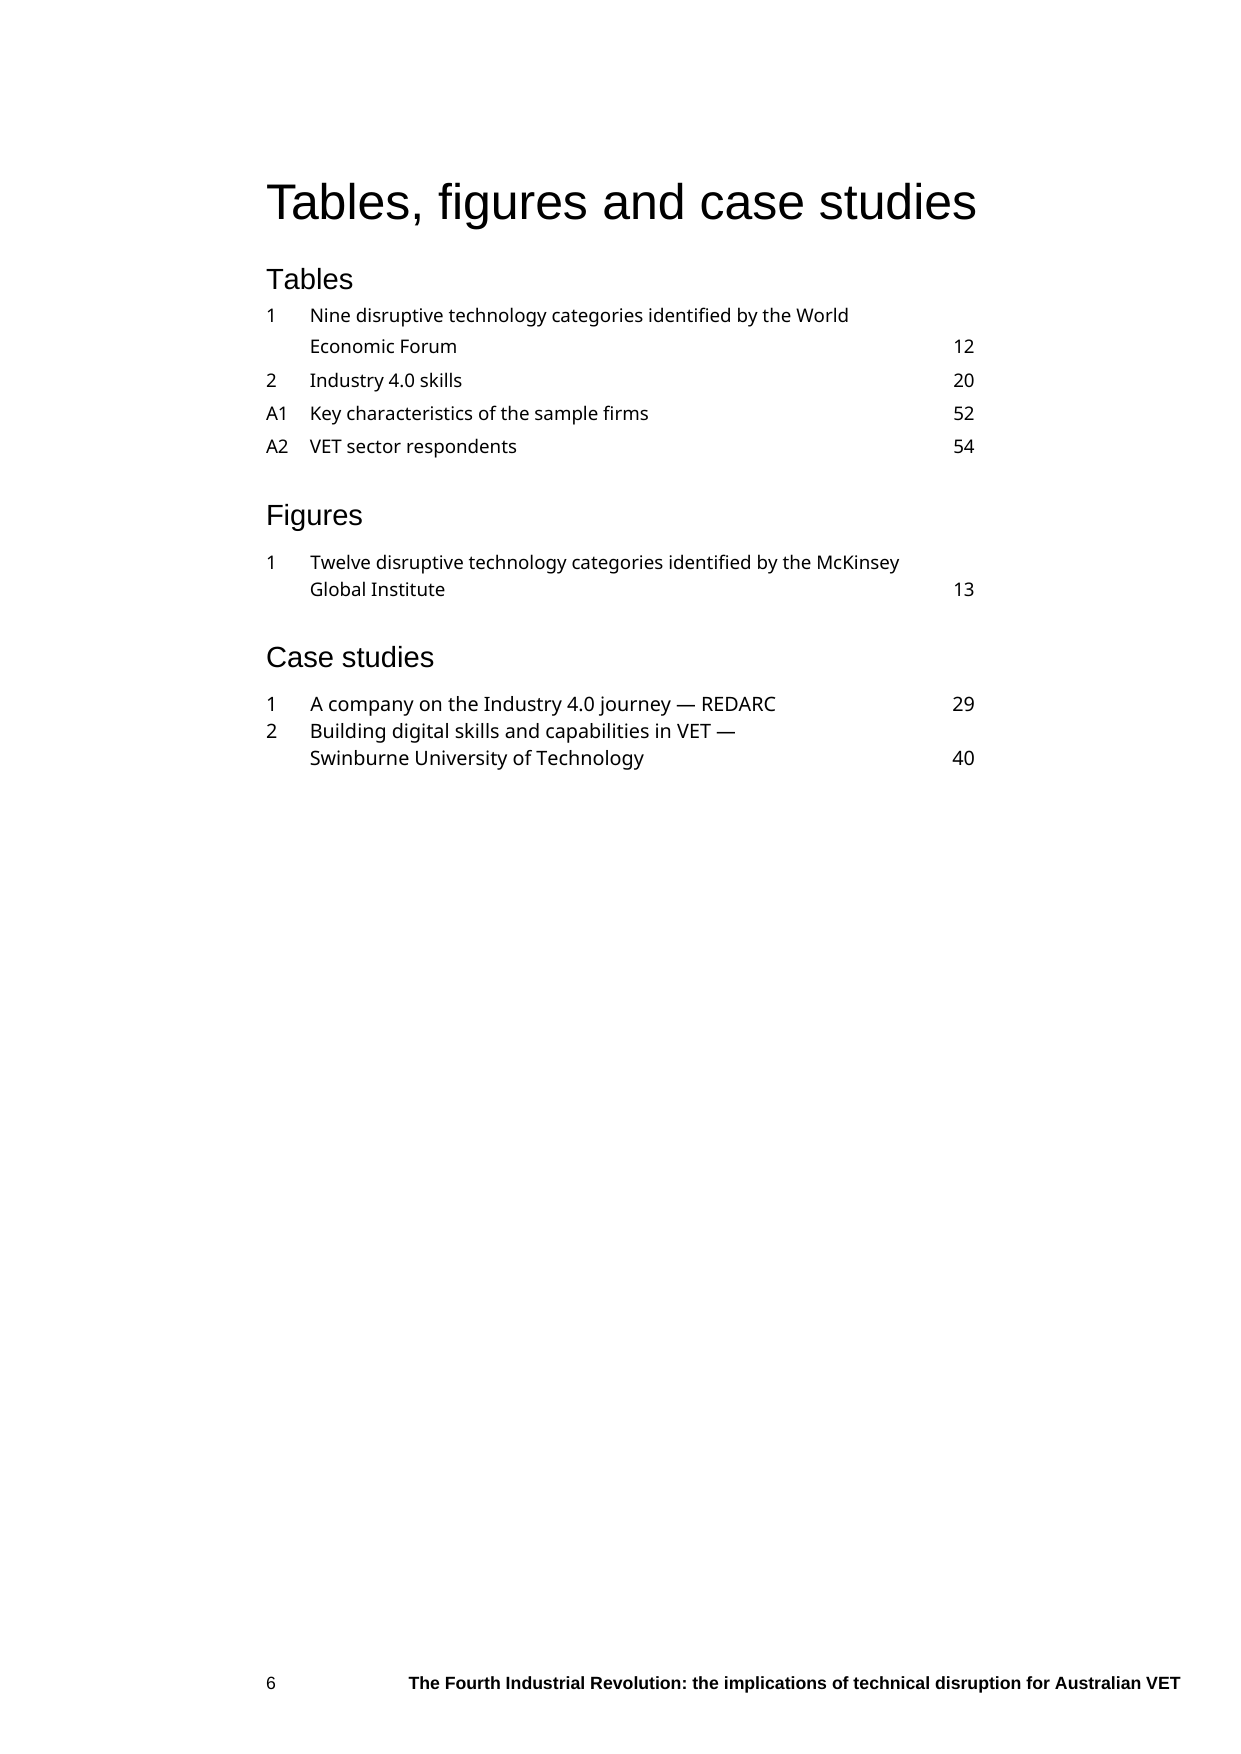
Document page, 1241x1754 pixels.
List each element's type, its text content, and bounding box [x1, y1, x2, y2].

text 1 Twelve disruptive technology categories identified by the McKinsey Global Institute 13 [266, 548, 1092, 602]
text 2 Industry 4.0 skills 20 [266, 362, 1092, 393]
text A2 VET sector respondents 54 [266, 429, 1092, 460]
text 1 Nine disruptive technology categories identified by the World Economic Forum 12 [266, 298, 1092, 360]
text 1 A company on the Industry 4.0 journey — REDARC 29 [266, 690, 1092, 717]
subtitle Figures [266, 498, 1093, 531]
subtitle Tables [266, 262, 1093, 296]
subtitle Tables, figures and case studies [266, 197, 483, 224]
subtitle Tables, figures and case studies [487, 197, 1092, 224]
subtitle Case studies [266, 639, 1092, 673]
text 2 Building digital skills and capabilities in VET — Swinburne University of Technology 40 [266, 717, 1092, 771]
text A1 Key characteristics of the sample firms 52 [266, 396, 1092, 427]
